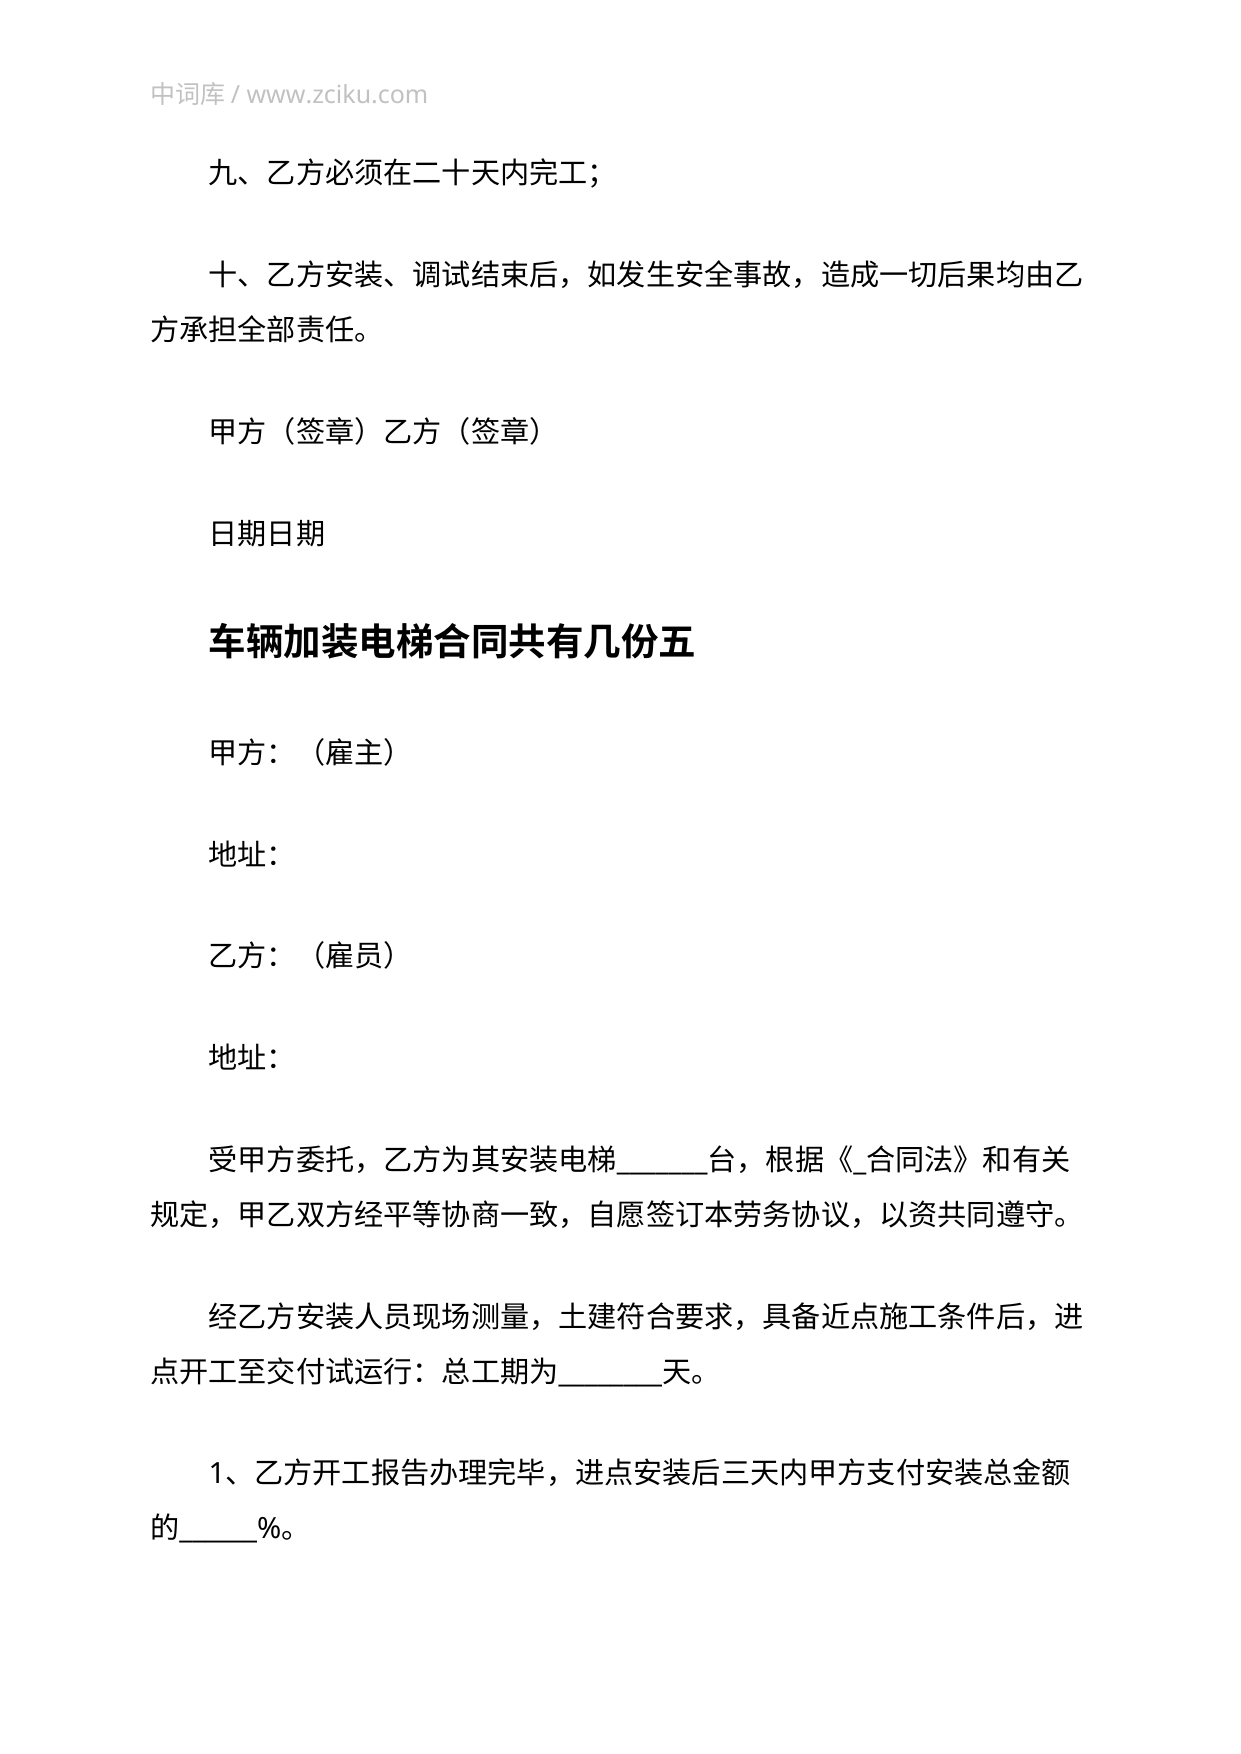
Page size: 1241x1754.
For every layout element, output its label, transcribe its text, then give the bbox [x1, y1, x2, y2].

text 日期日期 [150, 510, 1090, 552]
text 1、乙方开工报告办理完毕，进点安装后三天内甲方支付安装总金额的______%。 [150, 1450, 1090, 1547]
text 甲方（签章）乙方（签章） [150, 408, 1090, 451]
text 地址： [150, 831, 1090, 873]
text 经乙方安装人员现场测量，土建符合要求，具备近点施工条件后，进点开工至交付试运行：总工期为________天。 [150, 1293, 1090, 1391]
text 地址： [150, 1035, 1090, 1077]
text 车辆加装电梯合同共有几份五 [150, 612, 1090, 666]
text 受甲方委托，乙方为其安装电梯_______台，根据《_合同法》和有关规定，甲乙双方经平等协商一致，自愿签订本劳务协议，以资共同遵守。 [150, 1136, 1090, 1234]
text 甲方：（雇主） [150, 729, 1090, 772]
text 乙方：（雇员） [150, 933, 1090, 975]
text 十、乙方安装、调试结束后，如发生安全事故，造成一切后果均由乙方承担全部责任。 [150, 252, 1090, 349]
text 九、乙方必须在二十天内完工； [150, 150, 1090, 192]
